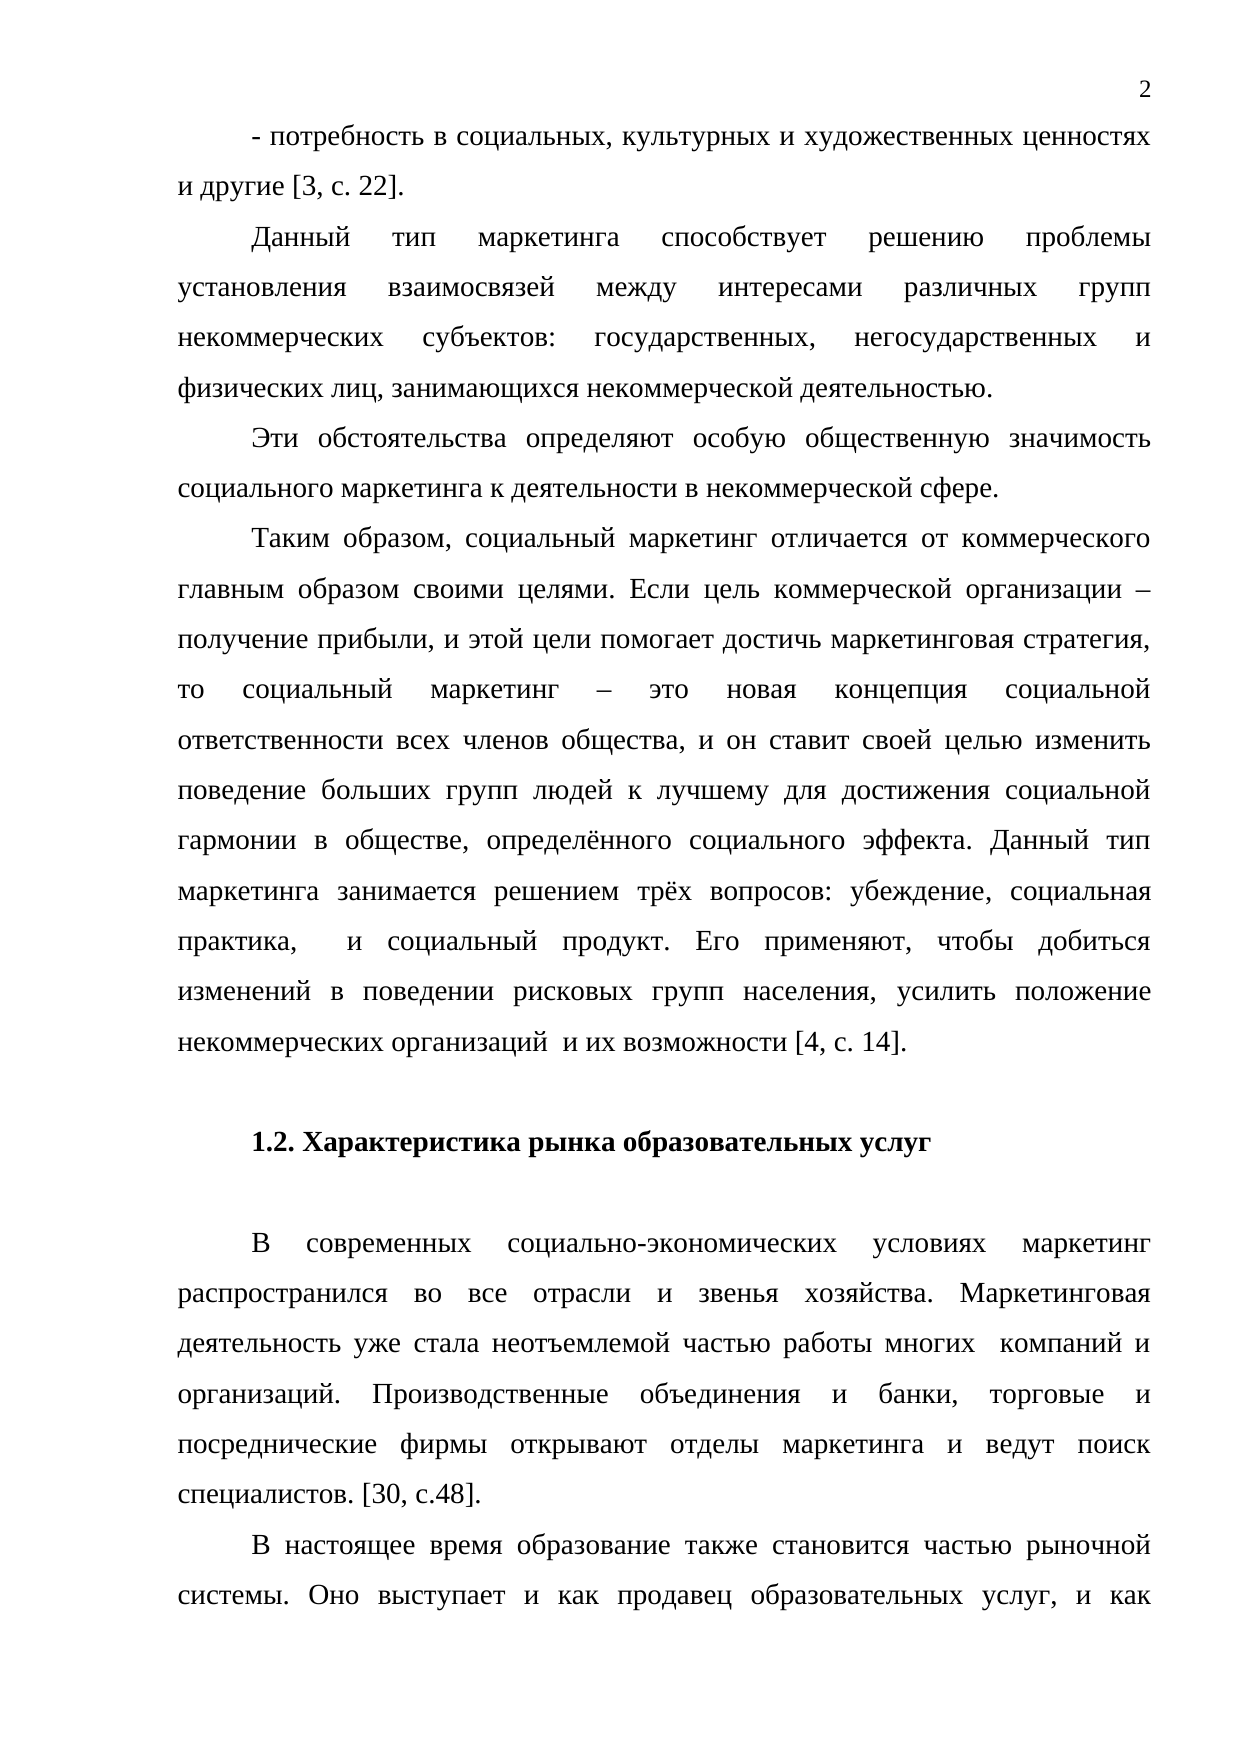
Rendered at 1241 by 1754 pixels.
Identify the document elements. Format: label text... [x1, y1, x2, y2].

text В современных социально-экономических условиях маркетинг распространился во все отрасли и звенья хозяйства. Маркетинговая деятельность уже стала неотъемлемой частью работы многих компаний и организаций. Производственные объединения и банки, торговые и посреднические фирмы открывают отделы маркетинга и ведут поиск специалистов. [30, c.48]. [177, 1225, 1152, 1510]
text Таким образом, социальный маркетинг отличается от коммерческого главным образом своими целями. Если цель коммерческой организации – получение прибыли, и этой цели помогает достичь маркетинговая стратегия, то социальный маркетинг – это новая концепция социальной ответственности всех членов общества, и он ставит своей целью изменить поведение больших групп людей к лучшему для достижения социальной гармонии в обществе, определённого социального эффекта. Данный тип маркетинга занимается решением трёх вопросов: убеждение, социальная практика, и социальный продукт. Его применяют, чтобы добиться изменений в поведении рисковых групп населения, усилить положение некоммерческих организаций и их возможности [4, c. 14]. [177, 521, 1152, 1057]
text Эти обстоятельства определяют особую общественную значимость социального маркетинга к деятельности в некоммерческой сфере. [177, 420, 1152, 504]
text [177, 1527, 1152, 1611]
text - потребность в социальных, культурных и художественных ценностях и другие [3, c. 22]. [177, 118, 1152, 202]
text 1.2. Характеристика рынка образовательных услуг [177, 1124, 1152, 1158]
text Данный тип маркетинга способствует решению проблемы установления взаимосвязей между интересами различных групп некоммерческих субъектов: государственных, негосударственных и физических лиц, занимающихся некоммерческой деятельностью. [177, 219, 1152, 403]
